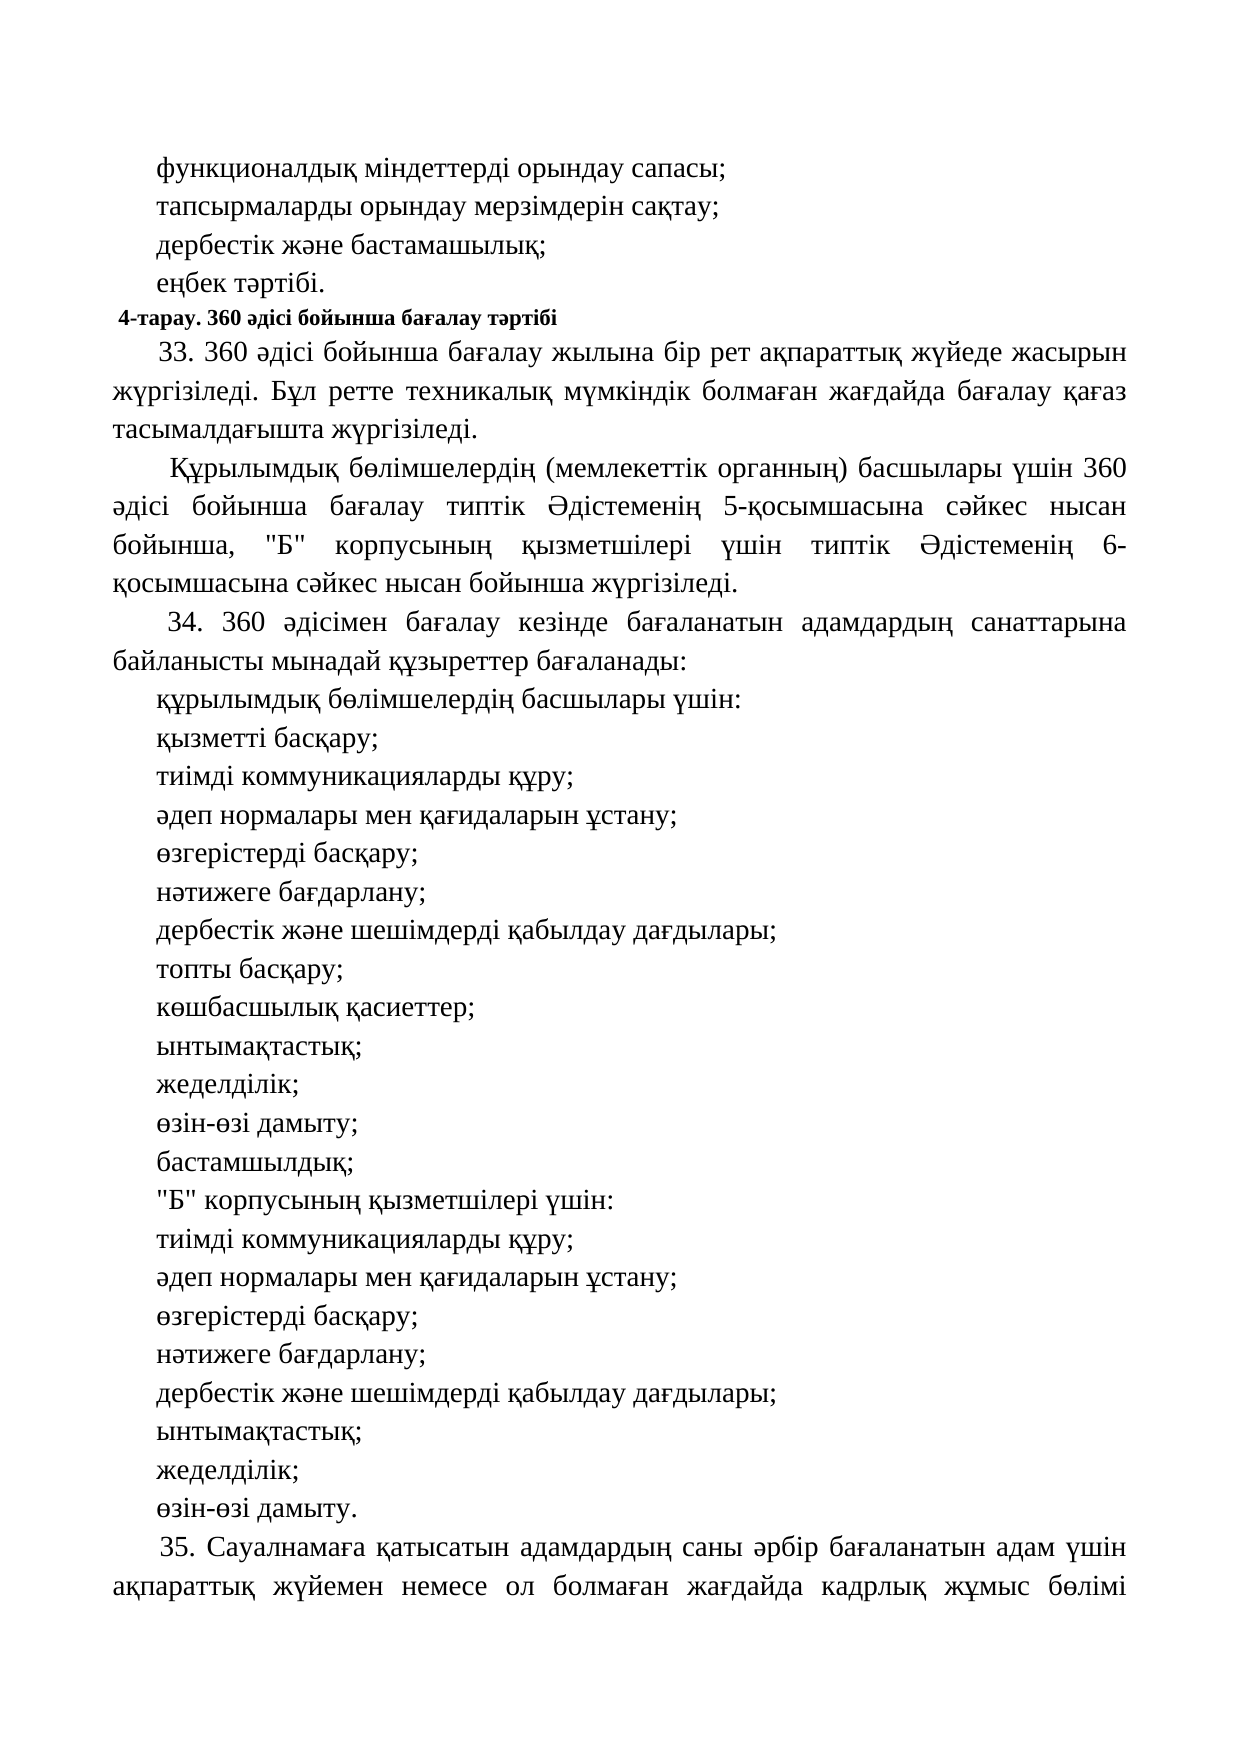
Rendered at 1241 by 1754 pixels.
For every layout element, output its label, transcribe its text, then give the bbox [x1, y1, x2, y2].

text жеделділік; [112, 1067, 1128, 1100]
text қызметті басқару; [112, 720, 1128, 753]
text өзгерістерді басқару; [112, 1298, 1128, 1331]
text нәтижеге бағдарлану; [112, 874, 1128, 907]
text дербестік және бастамашылық; [112, 227, 1128, 261]
text 34. 360 әдісімен бағалау кезінде бағаланатын адамдардың санаттарына байланысты мынадай құзыреттер бағаланады: [112, 604, 1128, 676]
text Құрылымдық бөлімшелердің (мемлекеттік органның) басшылары үшін 360 әдісі бойынша бағалау типтік Әдістеменің 5-қосымшасына сәйкес нысан бойынша, "Б" корпусының қызметшілері үшін типтік Әдістеменің 6-қосымшасына сәйкес нысан бойынша жүргізіледі. [112, 450, 1128, 599]
text тапсырмаларды орындау мерзімдерін сақтау; [112, 188, 1128, 222]
text өзін-өзі дамыту. [112, 1491, 1128, 1524]
text құрылымдық бөлімшелердің басшылары үшін: [112, 681, 1128, 715]
text 33. 360 әдісі бойынша бағалау жылына бір рет ақпараттық жүйеде жасырын жүргізіледі. Бұл ретте техникалық мүмкіндік болмаған жағдайда бағалау қағаз тасымалдағышта жүргізіледі. [112, 334, 1128, 445]
text әдеп нормалары мен қағидаларын ұстану; [112, 1259, 1128, 1293]
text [112, 1529, 1128, 1601]
text тиімді коммуникацияларды құру; [112, 758, 1128, 792]
text жеделділік; [112, 1452, 1128, 1486]
text "Б" корпусының қызметшілері үшін: [112, 1182, 1128, 1216]
text әдеп нормалары мен қағидаларын ұстану; [112, 797, 1128, 830]
text дербестік және шешімдерді қабылдау дағдылары; [112, 912, 1128, 946]
text функционалдық міндеттерді орындау сапасы; [112, 150, 1128, 183]
text көшбасшылық қасиеттер; [112, 989, 1128, 1023]
text 4-тарау. 360 әдісі бойынша бағалау тәртібі [112, 304, 1128, 331]
text ынтымақтастық; [112, 1413, 1128, 1447]
text ынтымақтастық; [112, 1028, 1128, 1062]
text дербестік және шешімдерді қабылдау дағдылары; [112, 1375, 1128, 1408]
text өзін-өзі дамыту; [112, 1105, 1128, 1139]
text топты басқару; [112, 951, 1128, 984]
text еңбек тәртібі. [112, 266, 1128, 299]
text тиімді коммуникацияларды құру; [112, 1221, 1128, 1254]
text нәтижеге бағдарлану; [112, 1336, 1128, 1370]
text бастамшылдық; [112, 1144, 1128, 1177]
text өзгерістерді басқару; [112, 835, 1128, 869]
